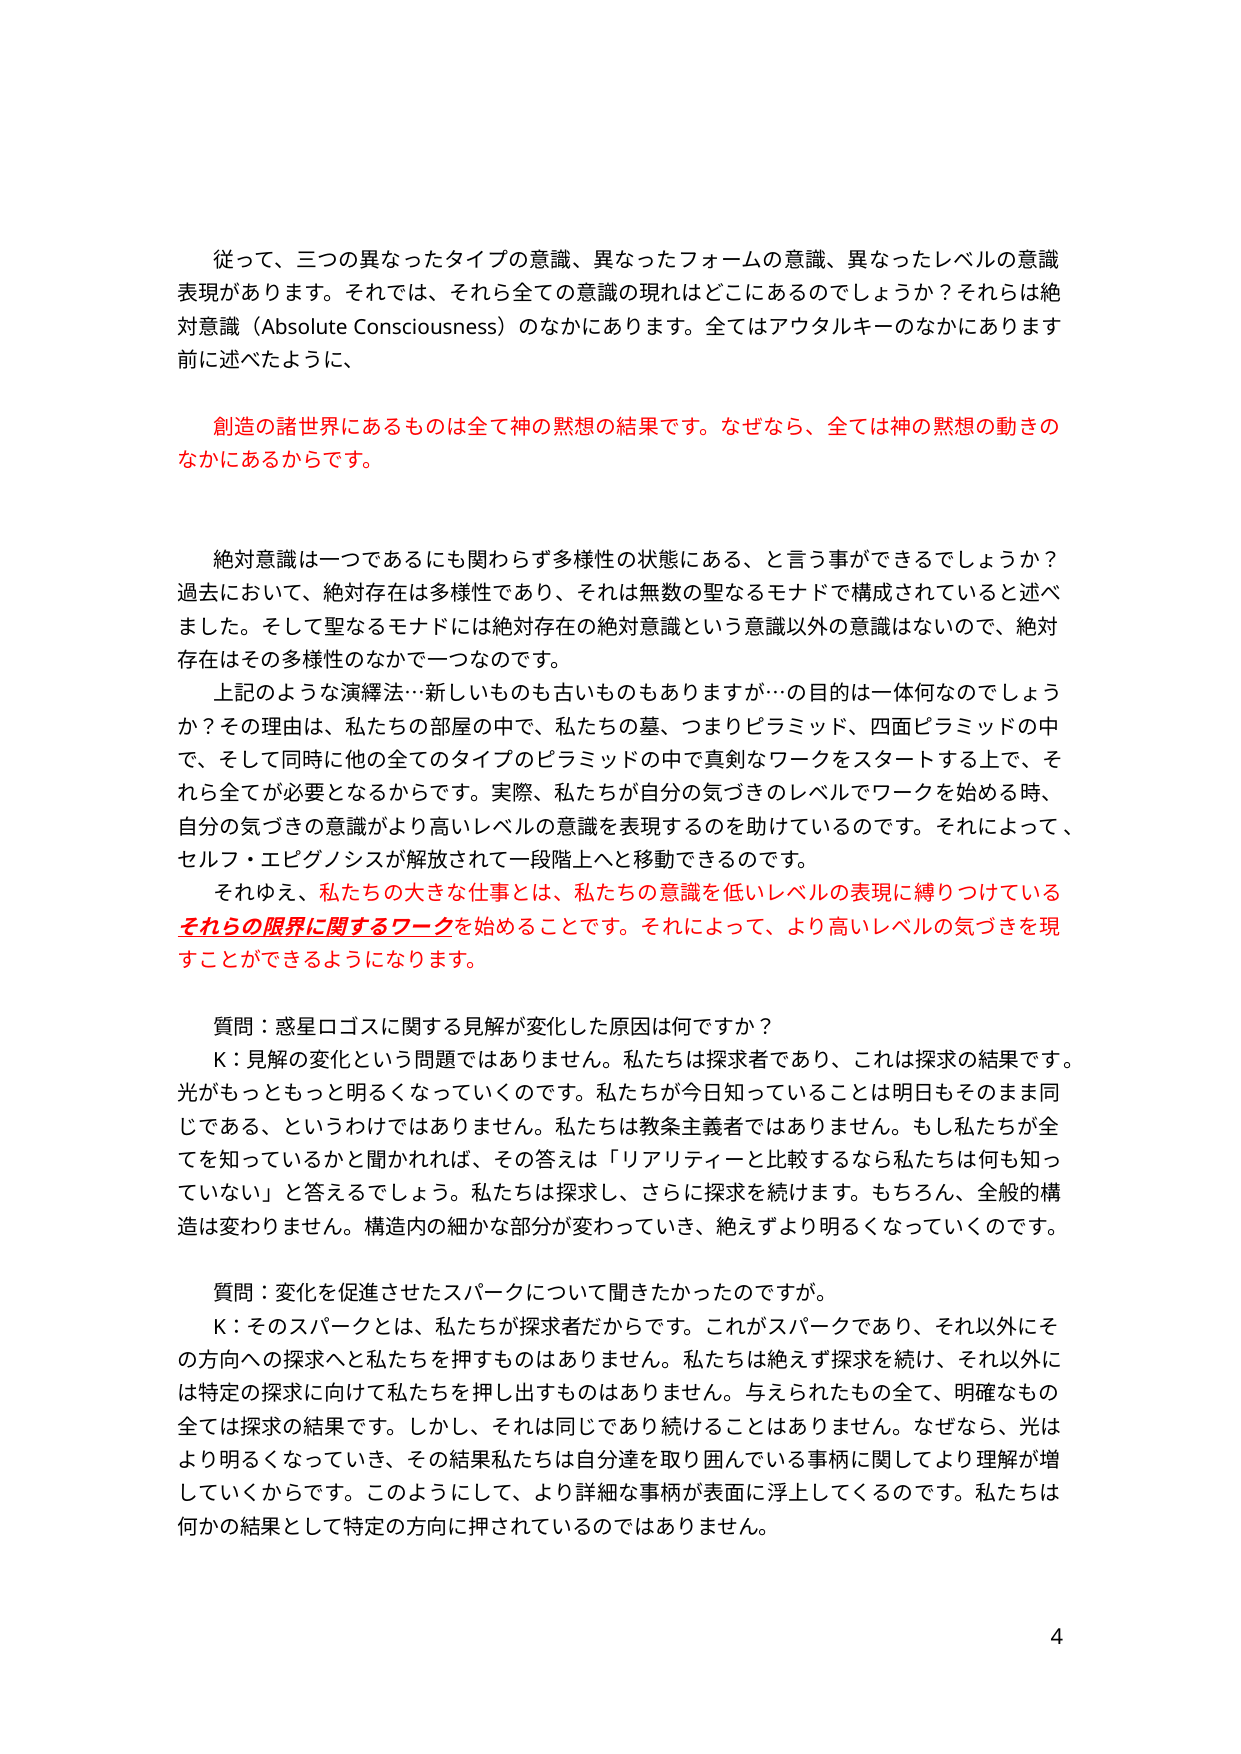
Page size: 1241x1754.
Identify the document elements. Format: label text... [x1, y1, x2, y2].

text 質問：変化を促進させたスパークについて聞きたかったのですが。 [177, 1275, 1063, 1308]
text 質問：惑星ロゴスに関する見解が変化した原因は何ですか？ [177, 1008, 1063, 1042]
text 従って、三つの異なったタイプの意識、異なったフォームの意識、異なったレベルの意識表現があります。それでは、それら全ての意識の現れはどこにあるのでしょうか？それらは絶対意識（Absolute Consciousness）のなかにあります。全てはアウタルキーのなかにあります。前に述べたように、 [177, 242, 1063, 375]
text 上記のような演繹法…新しいものも古いものもありますが…の目的は一体何なのでしょうか？その理由は、私たちの部屋の中で、私たちの墓、つまりピラミッド、四面ピラミッドの中で、そして同時に他の全てのタイプのピラミッドの中で真剣なワークをスタートする上で、それら全てが必要となるからです。実際、私たちが自分の気づきのレベルでワークを始める時、自分の気づきの意識がより高いレベルの意識を表現するのを助けているのです。それによって、セルフ・エピグノシスが解放されて一段階上へと移動できるのです。 [177, 675, 1063, 875]
text 創造の諸世界にあるものは全て神の黙想の結果です。なぜなら、全ては神の黙想の動きのなかにあるからです。 [177, 408, 1063, 475]
text それゆえ、私たちの大きな仕事とは、私たちの意識を低いレベルの表現に縛りつけているそれらの限界に関するワークを始めることです。それによって、より高いレベルの気づきを現すことができるようになります。 [177, 875, 1063, 975]
text K：そのスパークとは、私たちが探求者だからです。これがスパークであり、それ以外にその方向への探求へと私たちを押すものはありません。私たちは絶えず探求を続け、それ以外には特定の探求に向けて私たちを押し出すものはありません。与えられたもの全て、明確なもの全ては探求の結果です。しかし、それは同じであり続けることはありません。なぜなら、光はより明るくなっていき、その結果私たちは自分達を取り囲んでいる事柄に関してより理解が増していくからです。このようにして、より詳細な事柄が表面に浮上してくるのです。私たちは何かの結果として特定の方向に押されているのではありません。 [177, 1308, 1063, 1542]
text K：見解の変化という問題ではありません。私たちは探求者であり、これは探求の結果です。光がもっともっと明るくなっていくのです。私たちが今日知っていることは明日もそのまま同じである、というわけではありません。私たちは教条主義者ではありません。もし私たちが全てを知っているかと聞かれれば、その答えは「リアリティーと比較するなら私たちは何も知っていない」と答えるでしょう。私たちは探求し、さらに探求を続けます。もちろん、全般的構造は変わりません。構造内の細かな部分が変わっていき、絶えずより明るくなっていくのです。 [177, 1042, 1063, 1242]
text 絶対意識は一つであるにも関わらず多様性の状態にある、と言う事ができるでしょうか？過去において、絶対存在は多様性であり、それは無数の聖なるモナドで構成されていると述べました。そして聖なるモナドには絶対存在の絶対意識という意識以外の意識はないので、絶対存在はその多様性のなかで一つなのです。 [177, 542, 1063, 675]
